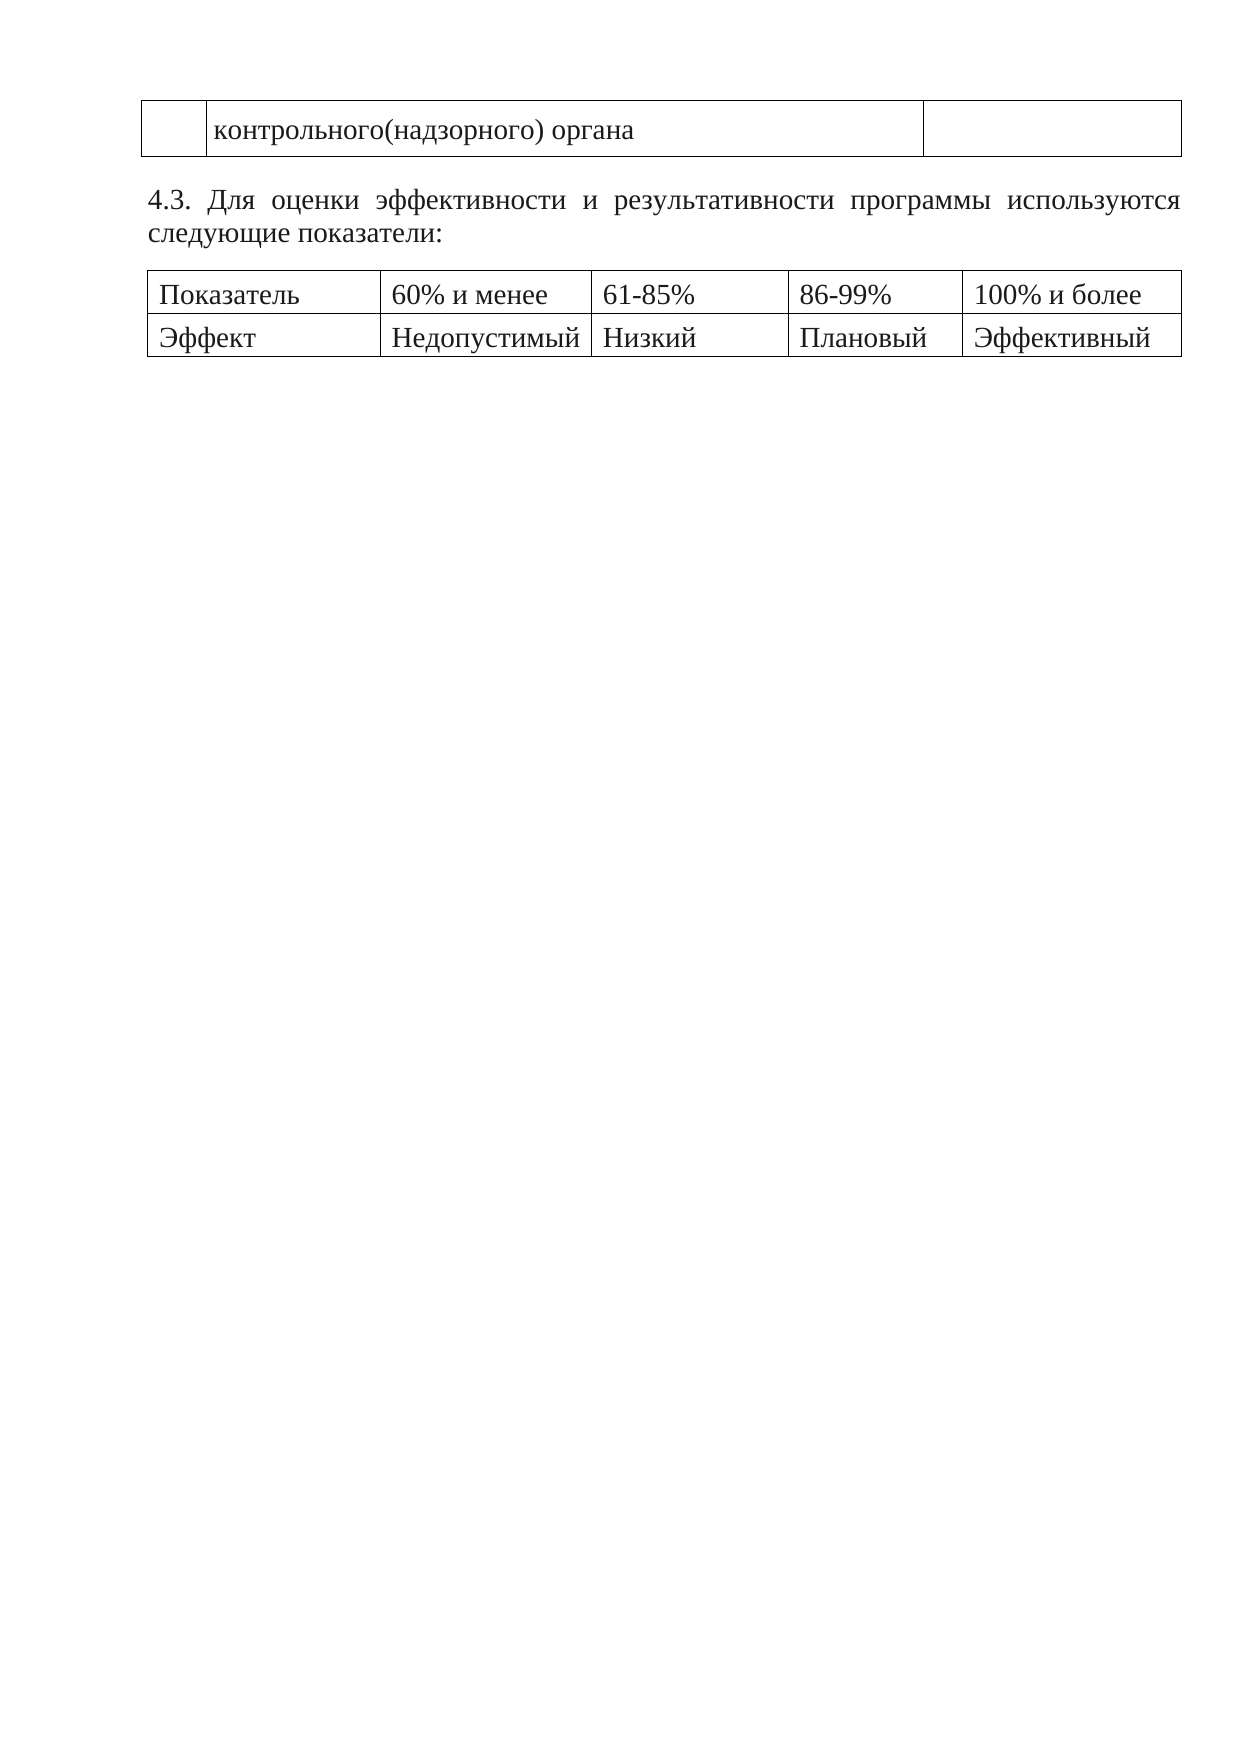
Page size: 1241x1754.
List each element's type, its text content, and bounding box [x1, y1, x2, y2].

table_cell Эффект [148, 314, 380, 356]
table_header 61-85% [592, 271, 788, 313]
table_header 86-99% [789, 271, 962, 313]
table_cell Плановый [789, 314, 962, 356]
table_cell 2. [142, 101, 206, 156]
table_header 60% и менее [381, 271, 591, 313]
table_cell Низкий [592, 314, 788, 356]
table_header Показатель [148, 271, 380, 313]
table_header 100% и более [963, 271, 1181, 313]
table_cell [924, 101, 1181, 156]
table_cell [207, 101, 923, 156]
table_cell Недопустимый [381, 314, 591, 356]
text 4.3. Для оценки эффективности и результативности программы используются следующие показатели: [148, 182, 1181, 249]
table_cell Эффективный [963, 314, 1181, 356]
